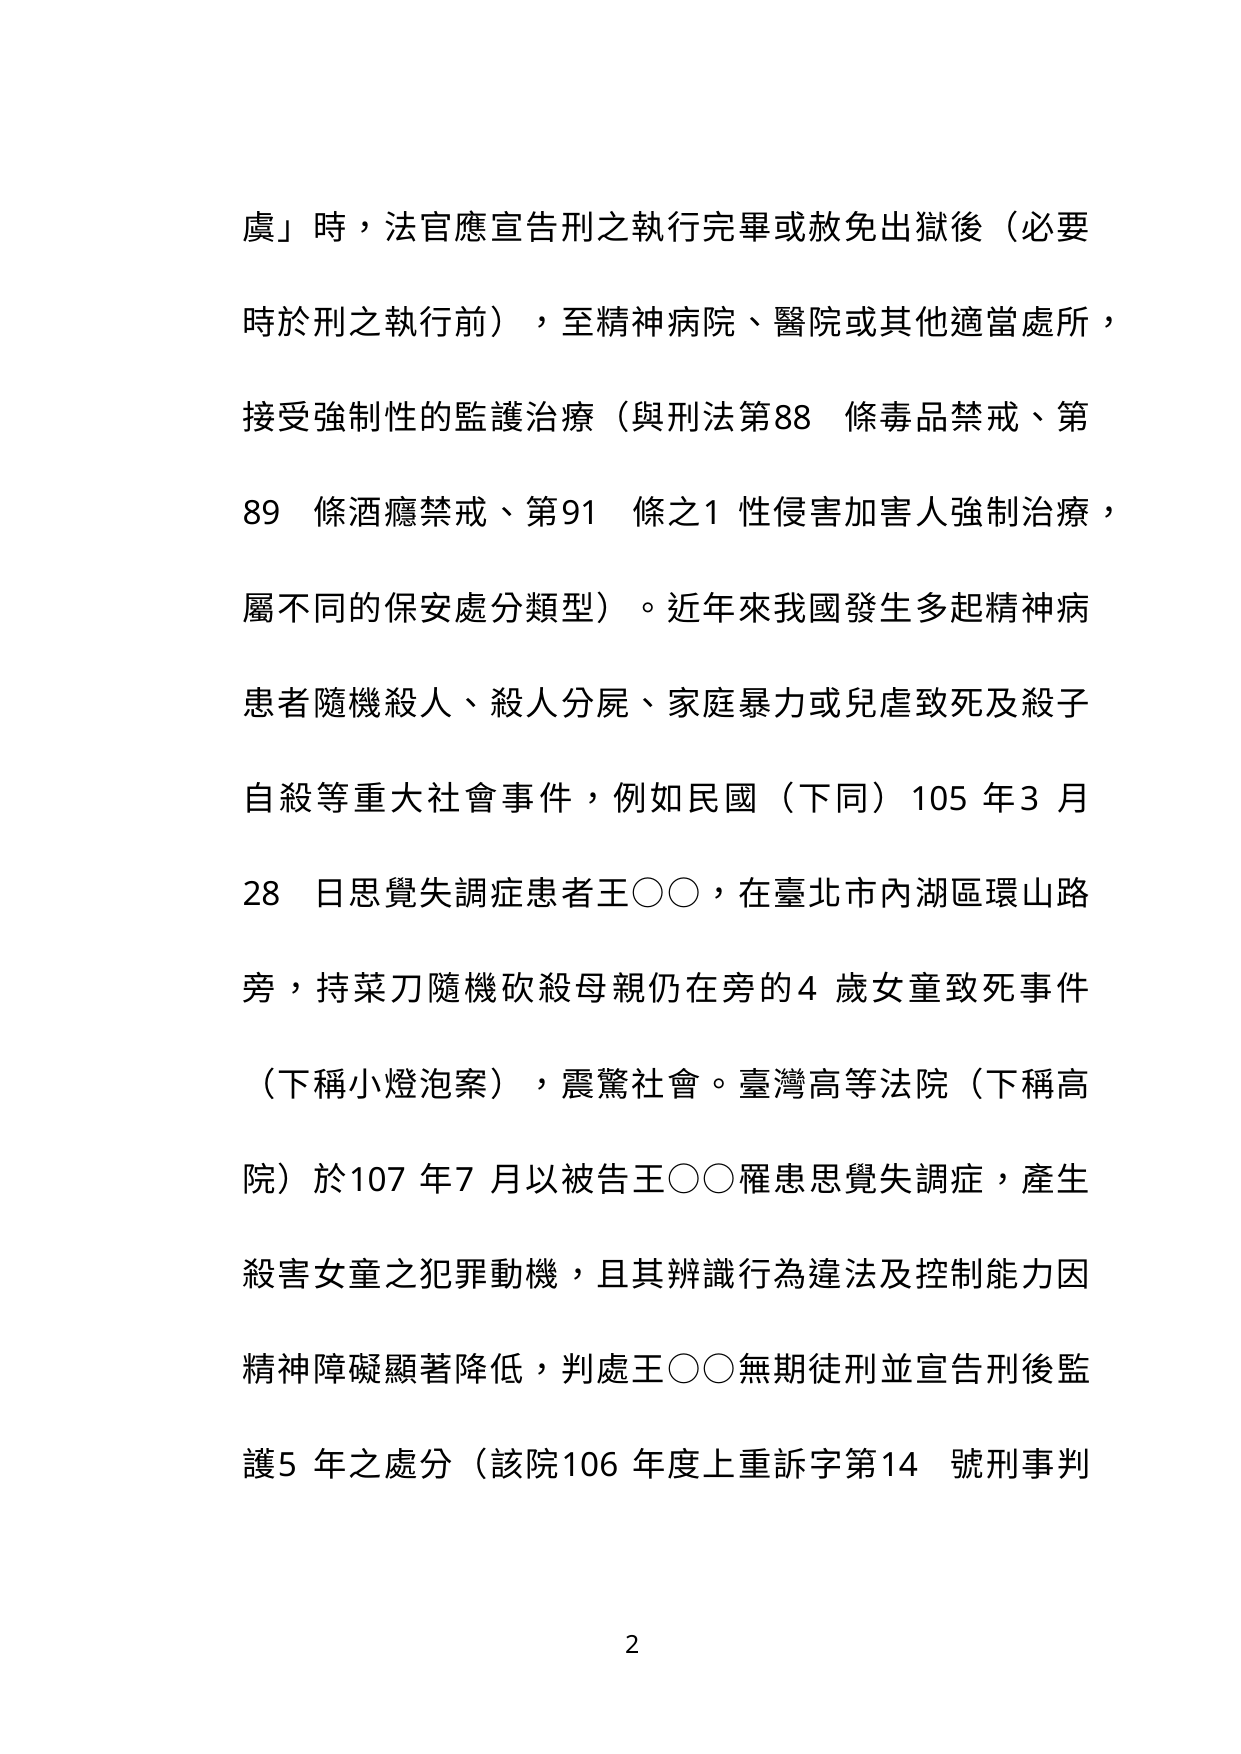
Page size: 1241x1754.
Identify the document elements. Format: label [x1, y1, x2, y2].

text [242, 177, 1092, 1510]
